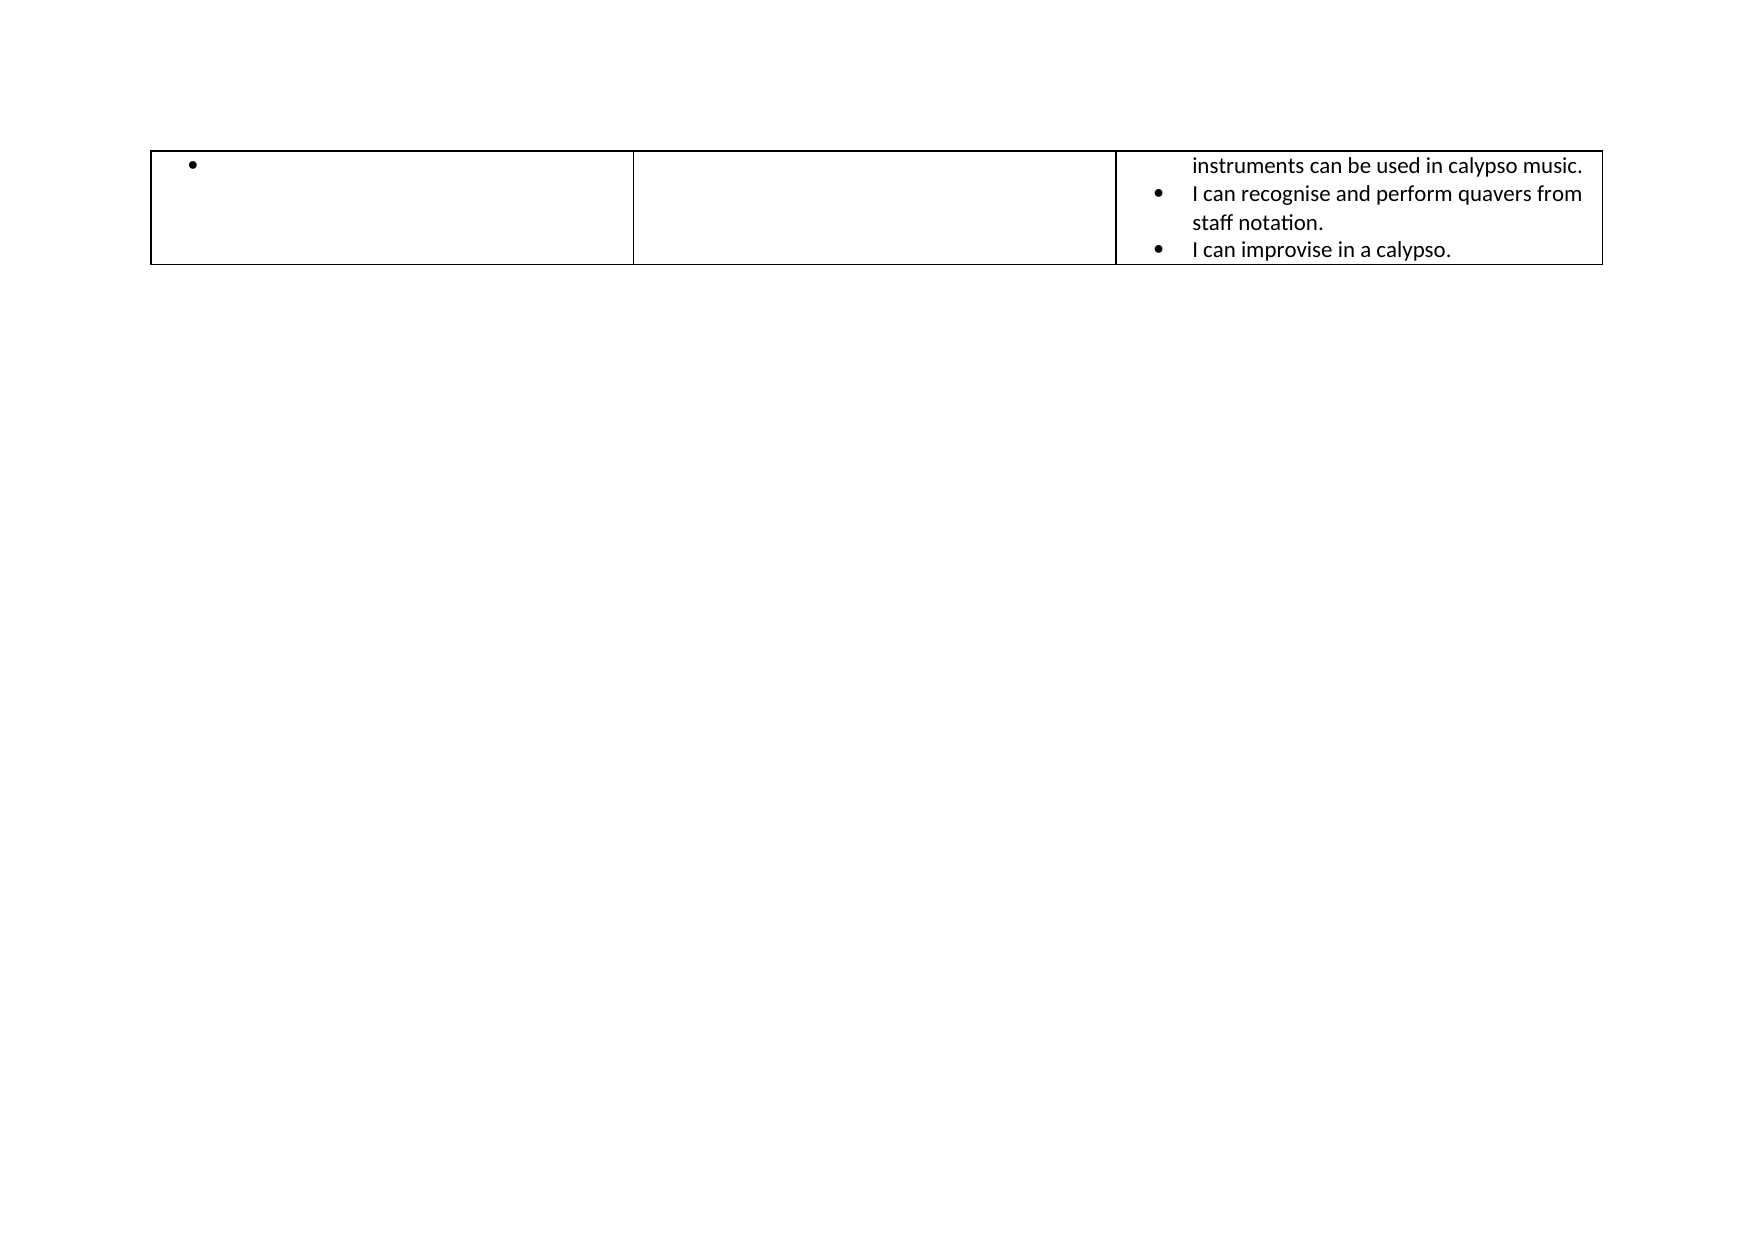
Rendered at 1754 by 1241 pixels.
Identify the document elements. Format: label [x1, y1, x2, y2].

table_cell [1117, 152, 1602, 264]
table_cell [634, 152, 1115, 264]
table_cell [152, 152, 633, 264]
